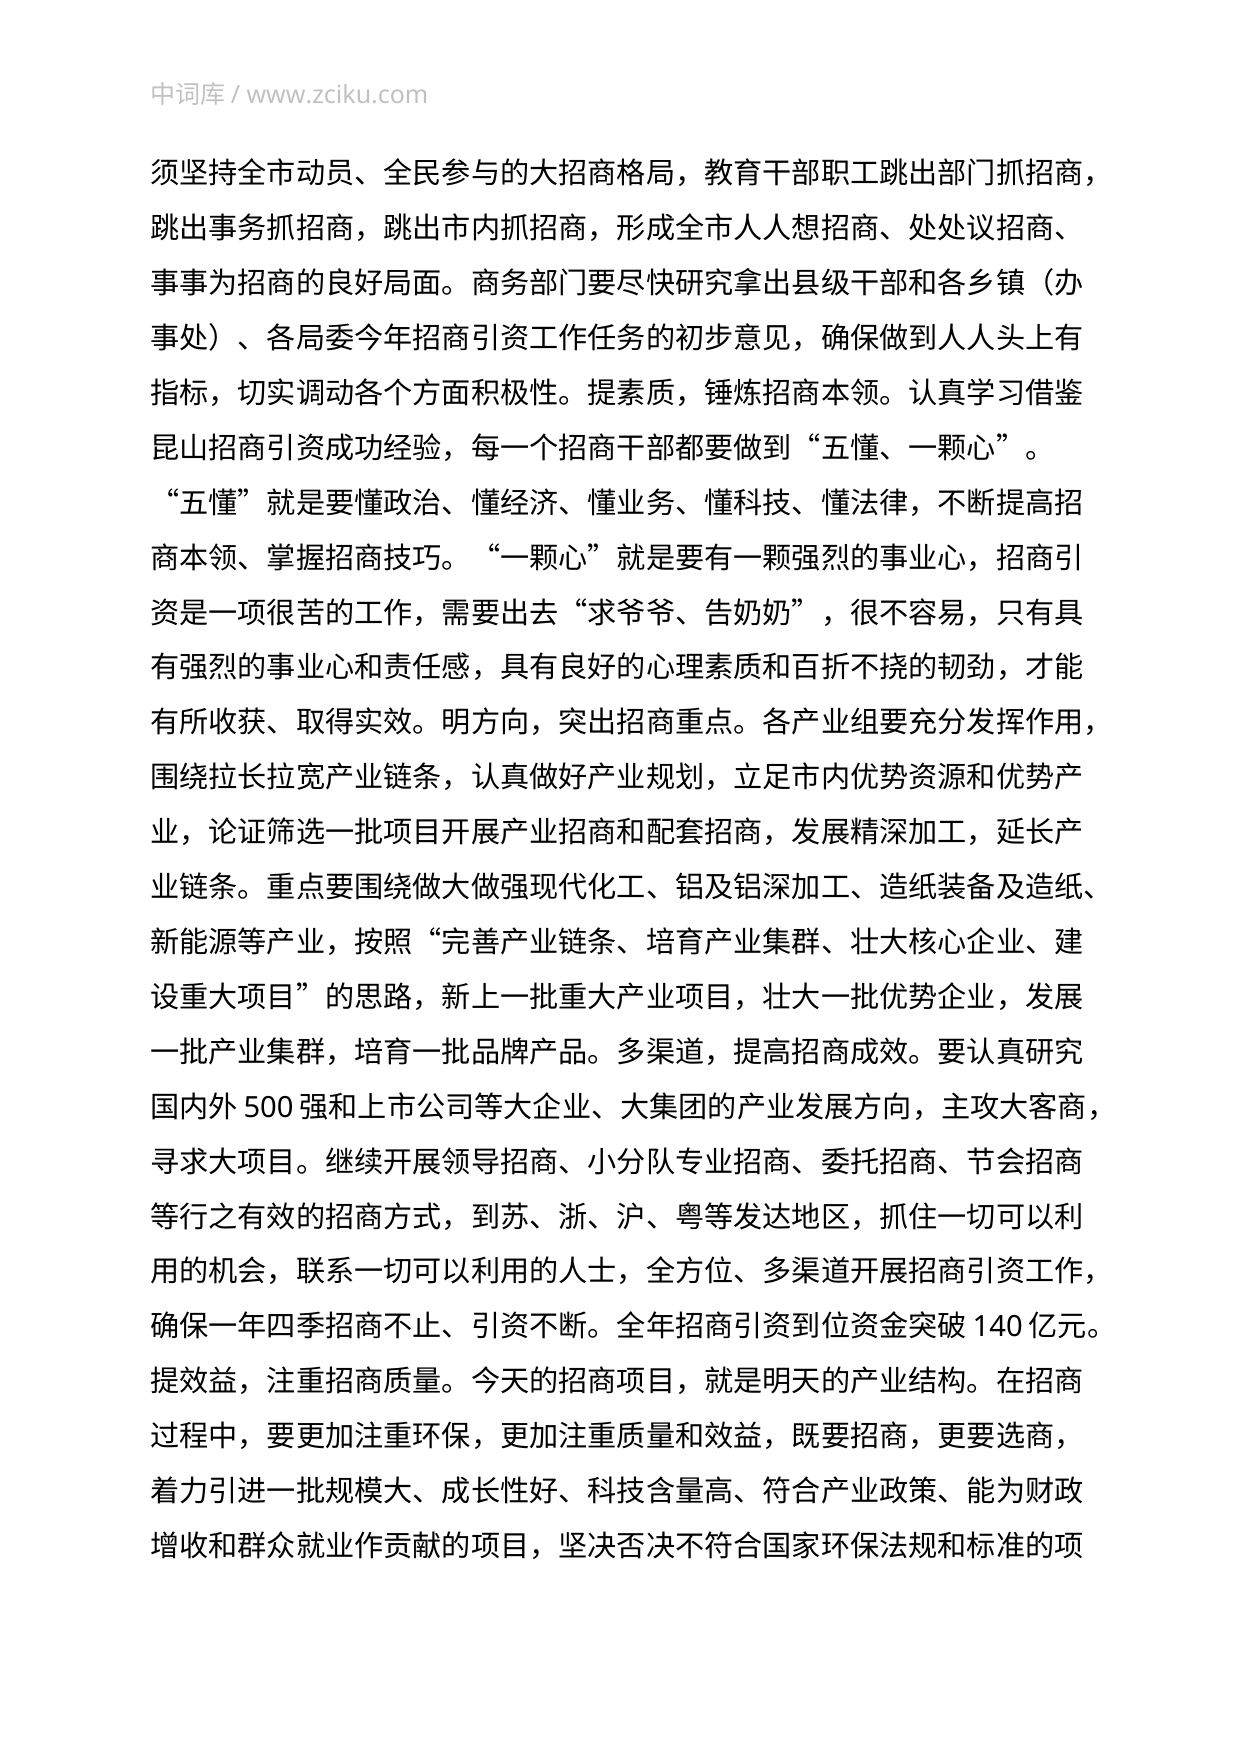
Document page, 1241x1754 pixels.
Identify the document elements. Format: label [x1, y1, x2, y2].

text [150, 150, 1090, 1565]
